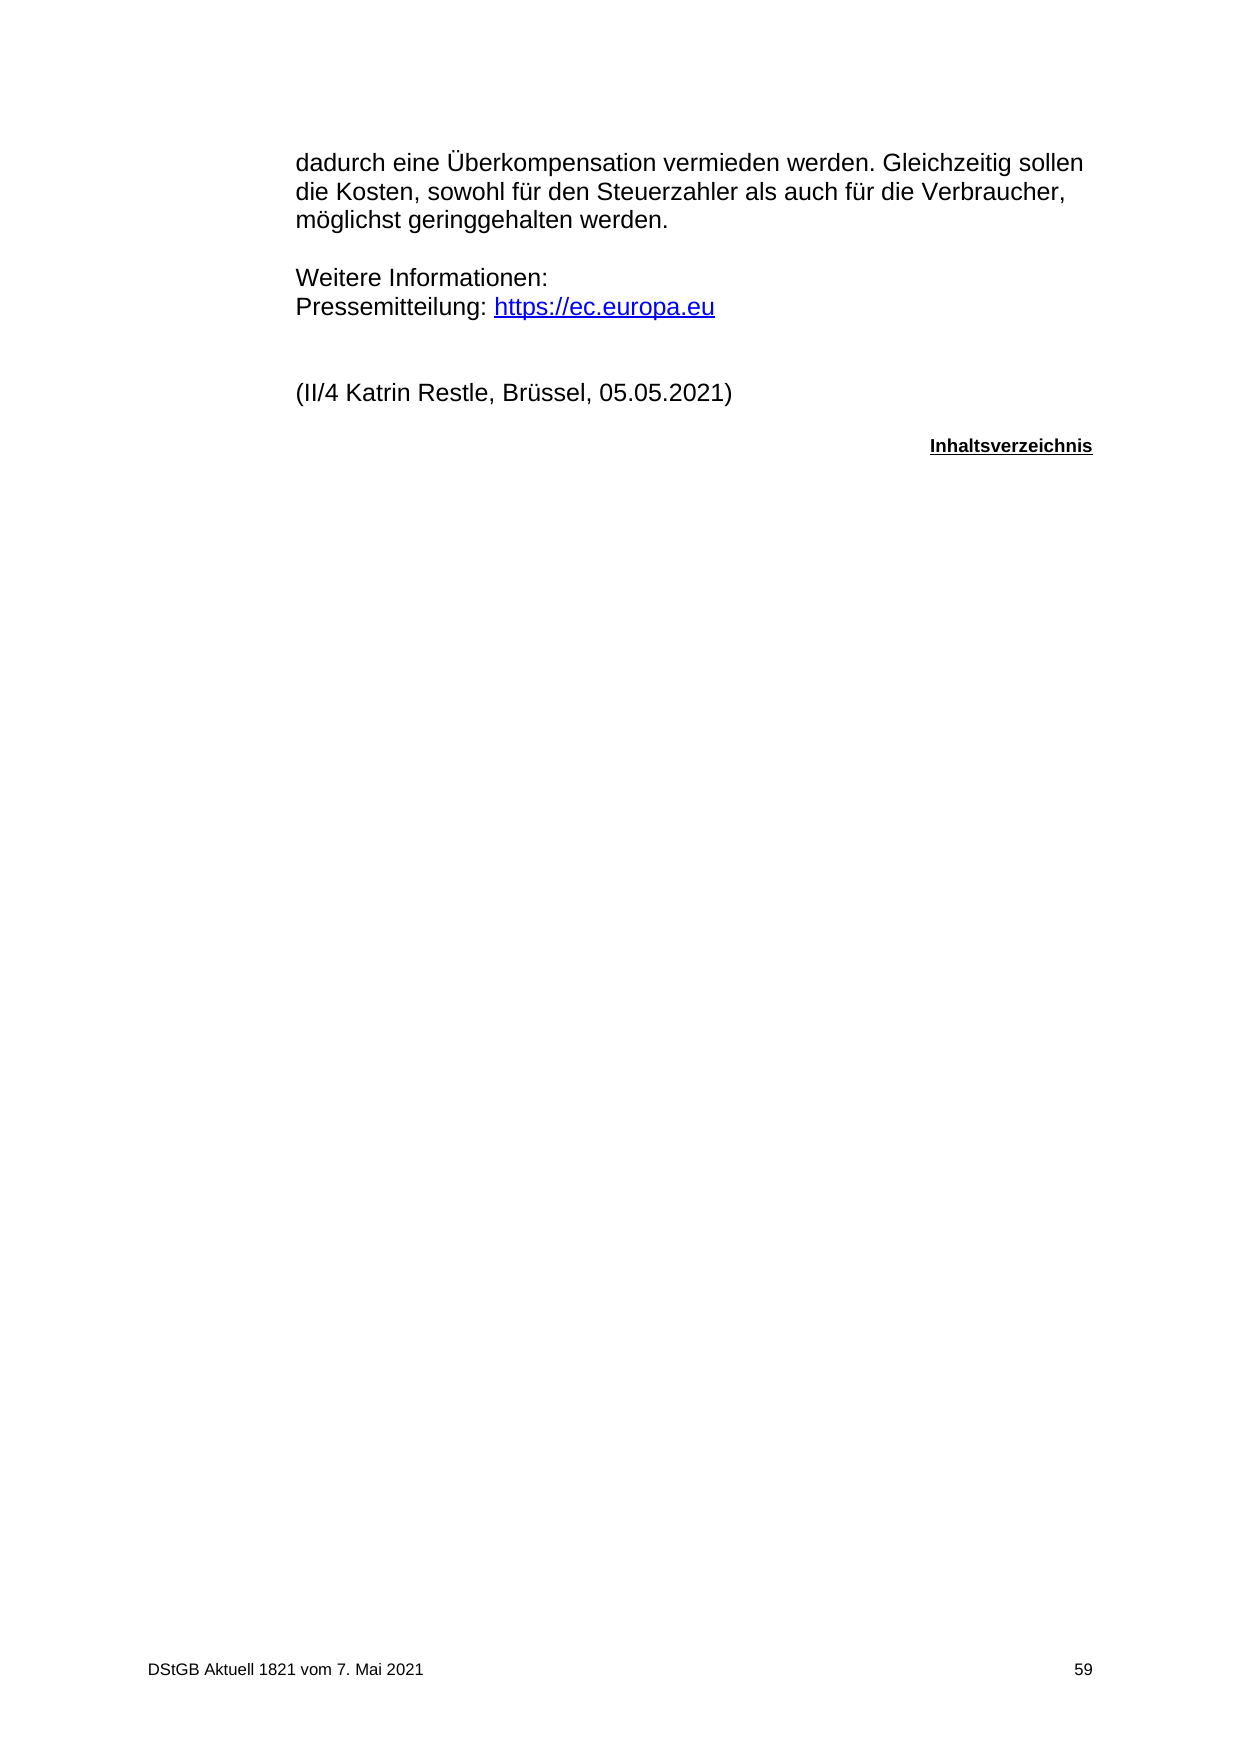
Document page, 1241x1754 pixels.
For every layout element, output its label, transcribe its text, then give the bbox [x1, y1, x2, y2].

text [295, 148, 1092, 234]
text Pressemitteilung: https://ec.europa.eu [295, 291, 1092, 320]
text Inhaltsverzeichnis [148, 435, 1092, 457]
text Weitere Informationen: [295, 263, 1092, 291]
text (II/4 Katrin Restle, Brüssel, 05.05.2021) [295, 378, 1092, 406]
